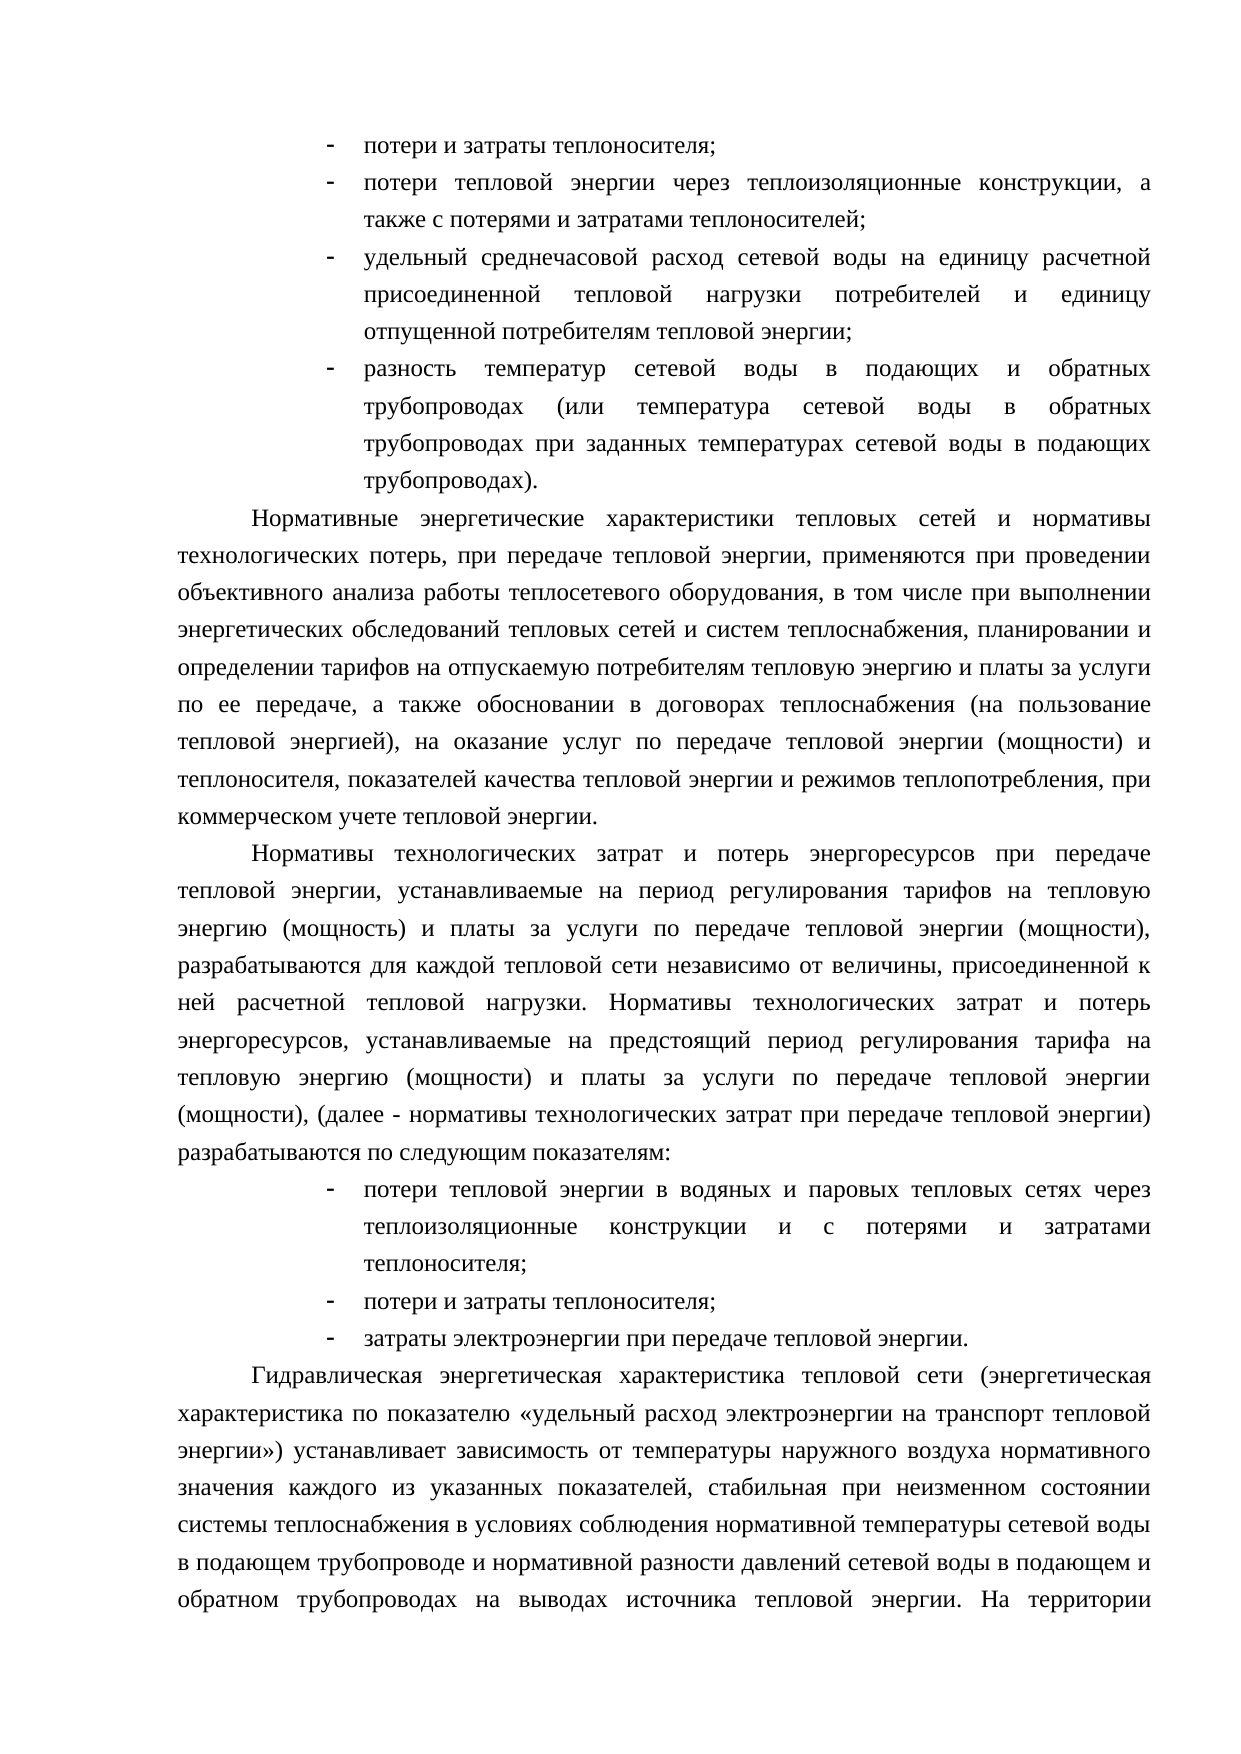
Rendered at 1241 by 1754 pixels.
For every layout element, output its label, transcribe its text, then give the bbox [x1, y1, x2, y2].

text Нормативные энергетические характеристики тепловых сетей и нормативы технологических потерь, при передаче тепловой энергии, применяются при проведении объективного анализа работы теплосетевого оборудования, в том числе при выполнении энергетических обследований тепловых сетей и систем теплоснабжения, планировании и определении тарифов на отпускаемую потребителям тепловую энергию и платы за услуги по ее передаче, а также обосновании в договорах теплоснабжения (на пользование тепловой энергией), на оказание услуг по передаче тепловой энергии (мощности) и теплоносителя, показателей качества тепловой энергии и режимов теплопотребления, при коммерческом учете тепловой энергии. [177, 503, 1152, 830]
list потери тепловой энергии через теплоизоляционные конструкции, а также с потерями и затратами теплоносителей; [326, 167, 1152, 233]
list затраты электроэнергии при передаче тепловой энергии. [326, 1323, 1152, 1352]
list потери тепловой энергии в водяных и паровых тепловых сетях через теплоизоляционные конструкции и с потерями и затратами теплоносителя; [326, 1174, 1152, 1277]
list потери и затраты теплоносителя; [326, 1286, 1152, 1314]
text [177, 1360, 1152, 1613]
list удельный среднечасовой расход сетевой воды на единицу расчетной присоединенной тепловой нагрузки потребителей и единицу отпущенной потребителям тепловой энергии; [326, 242, 1152, 345]
text Нормативы технологических затрат и потерь энергоресурсов при передаче тепловой энергии, устанавливаемые на период регулирования тарифов на тепловую энергию (мощность) и платы за услуги по передаче тепловой энергии (мощности), разрабатываются для каждой тепловой сети независимо от величины, присоединенной к ней расчетной тепловой нагрузки. Нормативы технологических затрат и потерь энергоресурсов, устанавливаемые на предстоящий период регулирования тарифа на тепловую энергию (мощности) и платы за услуги по передаче тепловой энергии (мощности), (далее - нормативы технологических затрат при передаче тепловой энергии) разрабатываются по следующим показателям: [177, 838, 1152, 1165]
list разность температур сетевой воды в подающих и обратных трубопроводах (или температура сетевой воды в обратных трубопроводах при заданных температурах сетевой воды в подающих трубопроводах). [326, 353, 1152, 494]
list потери и затраты теплоносителя; [326, 130, 1152, 158]
